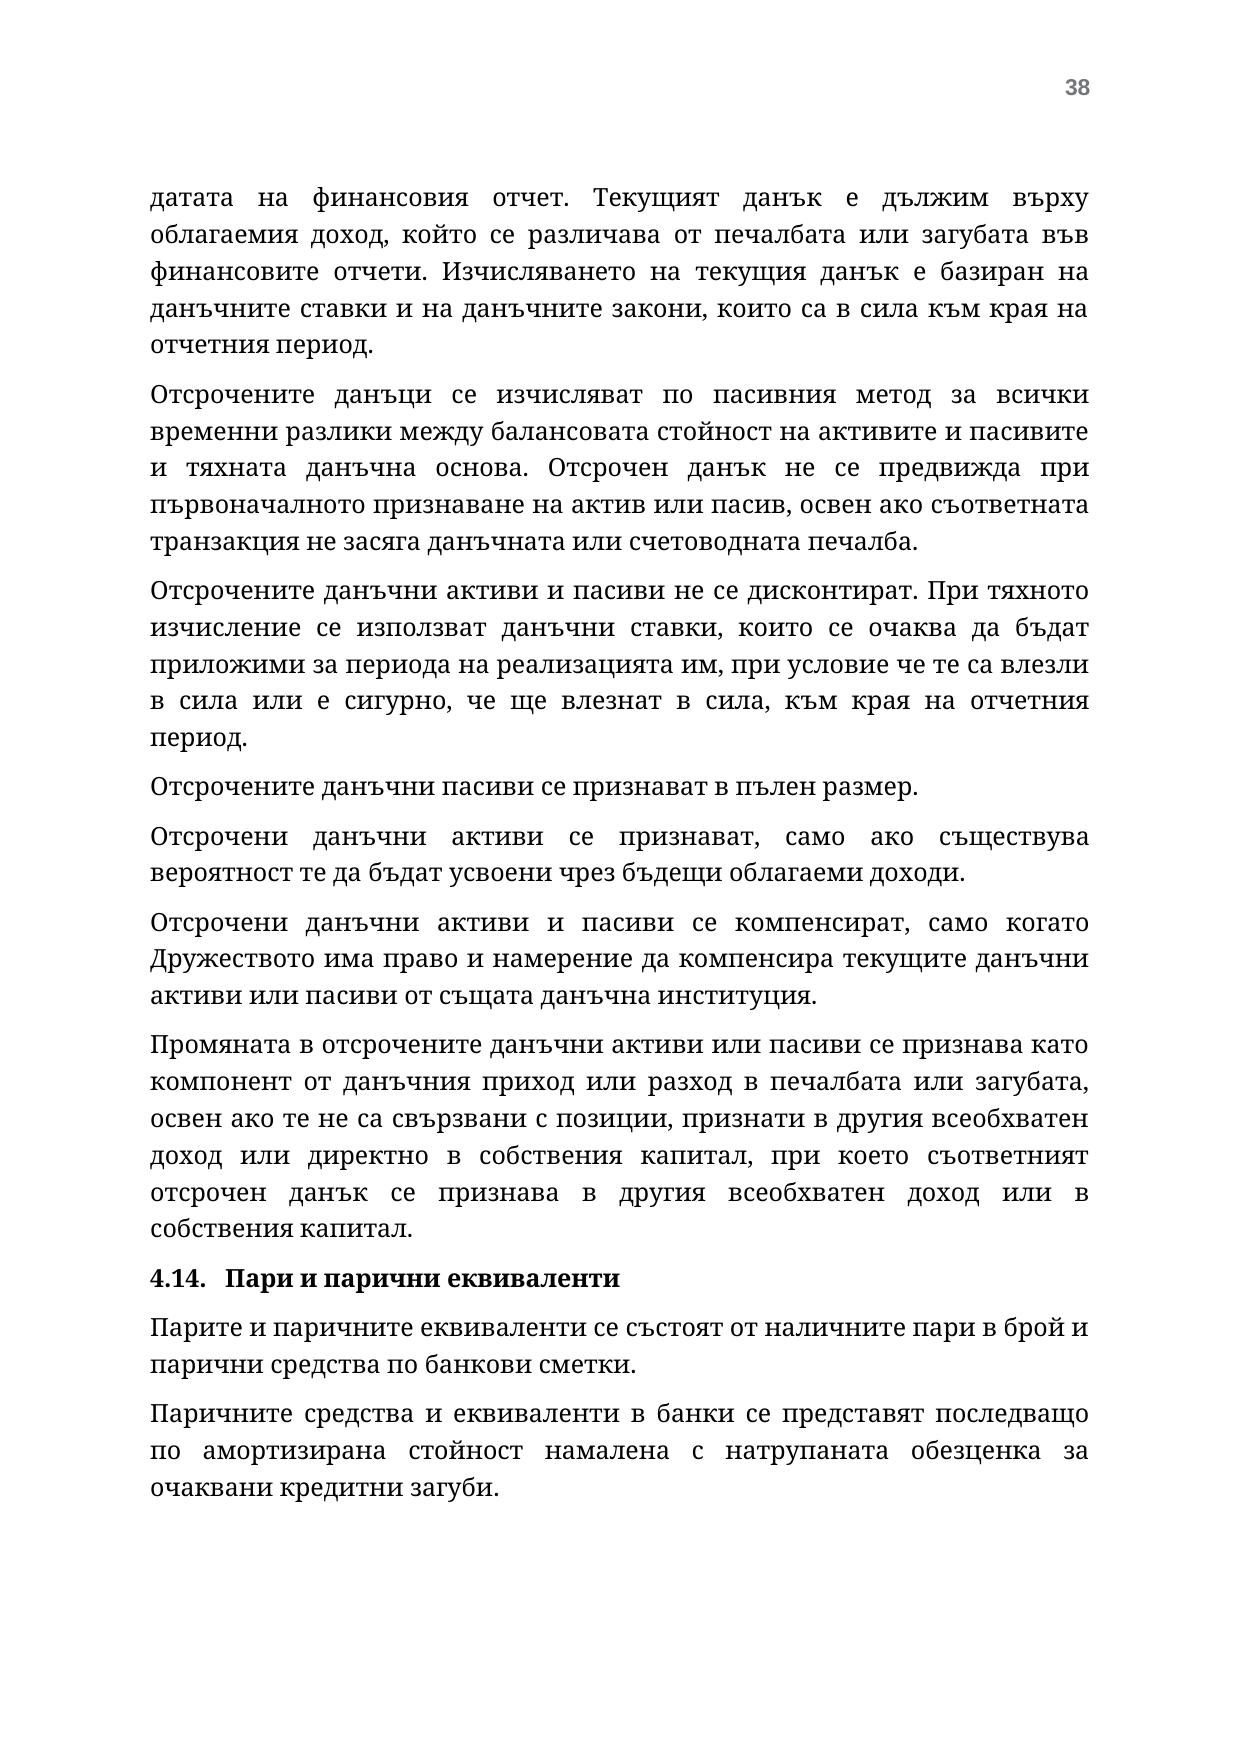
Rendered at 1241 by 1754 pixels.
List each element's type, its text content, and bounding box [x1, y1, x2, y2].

text Паричните средства и еквиваленти в банки се представят последващо по амортизирана стойност намалена с натрупаната обезценка за очаквани кредитни загуби. [150, 1396, 1090, 1503]
text Отсрочените данъци се изчисляват по пасивния метод за всички временни разлики между балансовата стойност на активите и пасивите и тяхната данъчна основа. Отсрочен данък не се предвижда при първоначалното признаване на актив или пасив, освен ако съответната транзакция не засяга данъчната или счетоводната печалба. [150, 376, 1090, 557]
text Отсрочени данъчни активи се признават, само ако съществува вероятност те да бъдат усвоени чрез бъдещи облагаеми доходи. [150, 818, 1090, 889]
text Отсрочени данъчни активи и пасиви се компенсират, само когато Дружеството има право и намерение да компенсира текущите данъчни активи или пасиви от същата данъчна институция. [150, 904, 1090, 1012]
text Парите и паричните еквиваленти се състоят от наличните пари в брой и парични средства по банкови сметки. [150, 1309, 1090, 1380]
text Отсрочените данъчни активи и пасиви не се дисконтират. При тяхното изчисление се използват данъчни ставки, които се очаква да бъдат приложими за периода на реализацията им, при условие че те са влезли в сила или е сигурно, че ще влезнат в сила, към края на отчетния период. [150, 573, 1090, 754]
text Промяната в отсрочените данъчни активи или пасиви се признава като компонент от данъчния приход или разход в печалбата или загубата, освен ако те не са свързвани с позиции, признати в другия всеобхватен доход или директно в собствения капитал, при което съответният отсрочен данък се признава в другия всеобхватен доход или в собствения капитал. [150, 1027, 1090, 1245]
subtitle Пари и парични еквиваленти [150, 1260, 1090, 1294]
text Отсрочените данъчни пасиви се признават в пълен размер. [150, 769, 1090, 803]
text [150, 180, 1090, 361]
